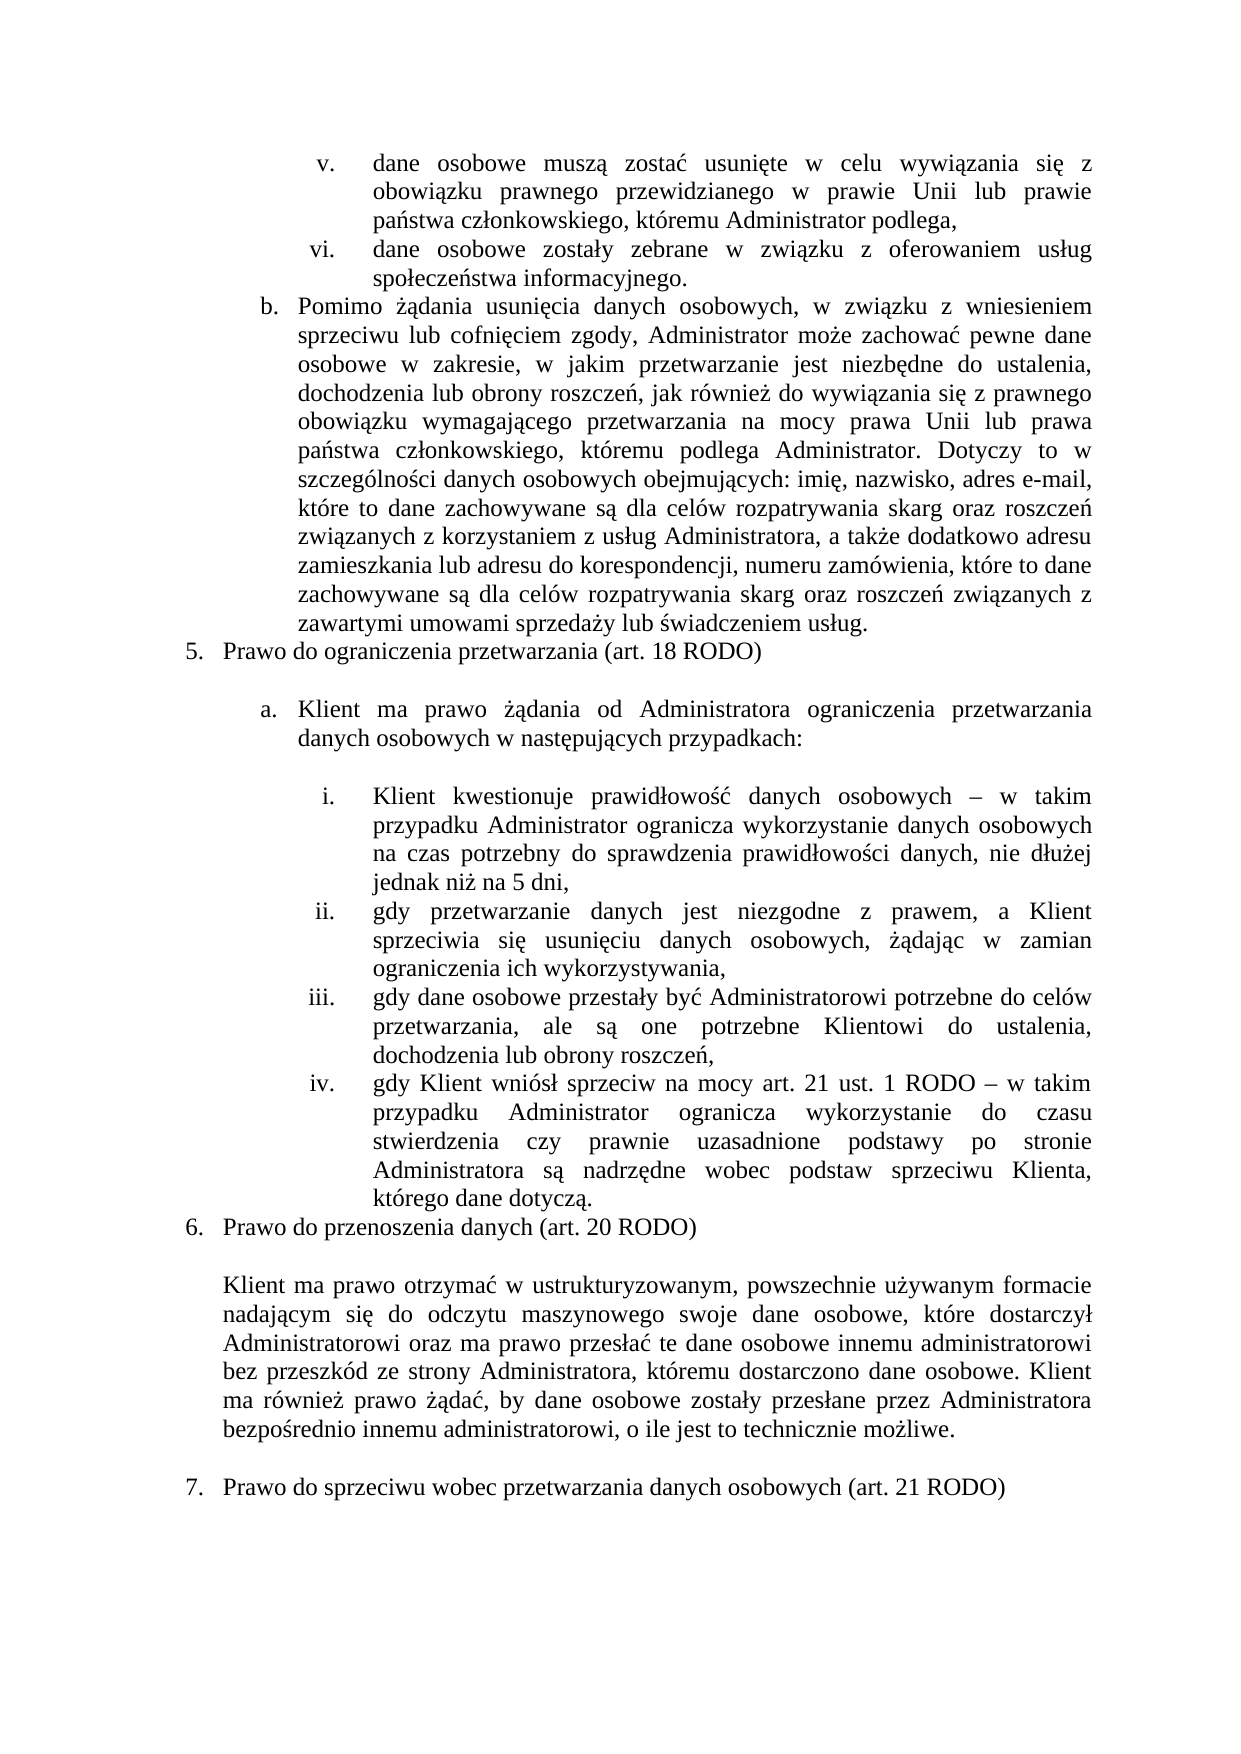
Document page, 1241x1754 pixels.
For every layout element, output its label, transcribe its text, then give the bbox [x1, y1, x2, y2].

list dane osobowe muszą zostać usunięte w celu wywiązania się z obowiązku prawnego przewidzianego w prawie Unii lub prawie państwa członkowskiego, któremu Administrator podlega, [335, 148, 1093, 234]
list dane osobowe zostały zebrane w związku z oferowaniem usług społeczeństwa informacyjnego. [335, 234, 1093, 291]
list Prawo do przenoszenia danych (art. 20 RODO) [185, 1212, 1093, 1241]
list gdy dane osobowe przestały być Administratorowi potrzebne do celów przetwarzania, ale są one potrzebne Klientowi do ustalenia, dochodzenia lub obrony roszczeń, [335, 982, 1093, 1068]
list gdy przetwarzanie danych jest niezgodne z prawem, a Klient sprzeciwia się usunięciu danych osobowych, żądając w zamian ograniczenia ich wykorzystywania, [335, 896, 1093, 982]
list Prawo do ograniczenia przetwarzania (art. 18 RODO) [185, 636, 1093, 665]
text Klient ma prawo otrzymać w ustrukturyzowanym, powszechnie używanym formacie nadającym się do odczytu maszynowego swoje dane osobowe, które dostarczył Administratorowi oraz ma prawo przesłać te dane osobowe innemu administratorowi bez przeszkód ze strony Administratora, któremu dostarczono dane osobowe. Klient ma również prawo żądać, by dane osobowe zostały przesłane przez Administratora bezpośrednio innemu administratorowi, o ile jest to technicznie możliwe. [223, 1270, 1093, 1443]
list Klient kwestionuje prawidłowość danych osobowych – w takim przypadku Administrator ogranicza wykorzystanie danych osobowych na czas potrzebny do sprawdzenia prawidłowości danych, nie dłużej jednak niż na 5 dni, [335, 781, 1093, 896]
list Klient ma prawo żądania od Administratora ograniczenia przetwarzania danych osobowych w następujących przypadkach: [260, 694, 1093, 752]
list Pomimo żądania usunięcia danych osobowych, w związku z wniesieniem sprzeciwu lub cofnięciem zgody, Administrator może zachować pewne dane osobowe w zakresie, w jakim przetwarzanie jest niezbędne do ustalenia, dochodzenia lub obrony roszczeń, jak również do wywiązania się z prawnego obowiązku wymagającego przetwarzania na mocy prawa Unii lub prawa państwa członkowskiego, któremu podlega Administrator. Dotyczy to w szczególności danych osobowych obejmujących: imię, nazwisko, adres e-mail, które to dane zachowywane są dla celów rozpatrywania skarg oraz roszczeń związanych z korzystaniem z usług Administratora, a także dodatkowo adresu zamieszkania lub adresu do korespondencji, numeru zamówienia, które to dane zachowywane są dla celów rozpatrywania skarg oraz roszczeń związanych z zawartymi umowami sprzedaży lub świadczeniem usług. [260, 291, 1093, 636]
list gdy Klient wniósł sprzeciw na mocy art. 21 ust. 1 RODO – w takim przypadku Administrator ogranicza wykorzystanie do czasu stwierdzenia czy prawnie uzasadnione podstawy po stronie Administratora są nadrzędne wobec podstaw sprzeciwu Klienta, którego dane dotyczą. [335, 1068, 1093, 1212]
list Prawo do sprzeciwu wobec przetwarzania danych osobowych (art. 21 RODO) [185, 1472, 1093, 1501]
